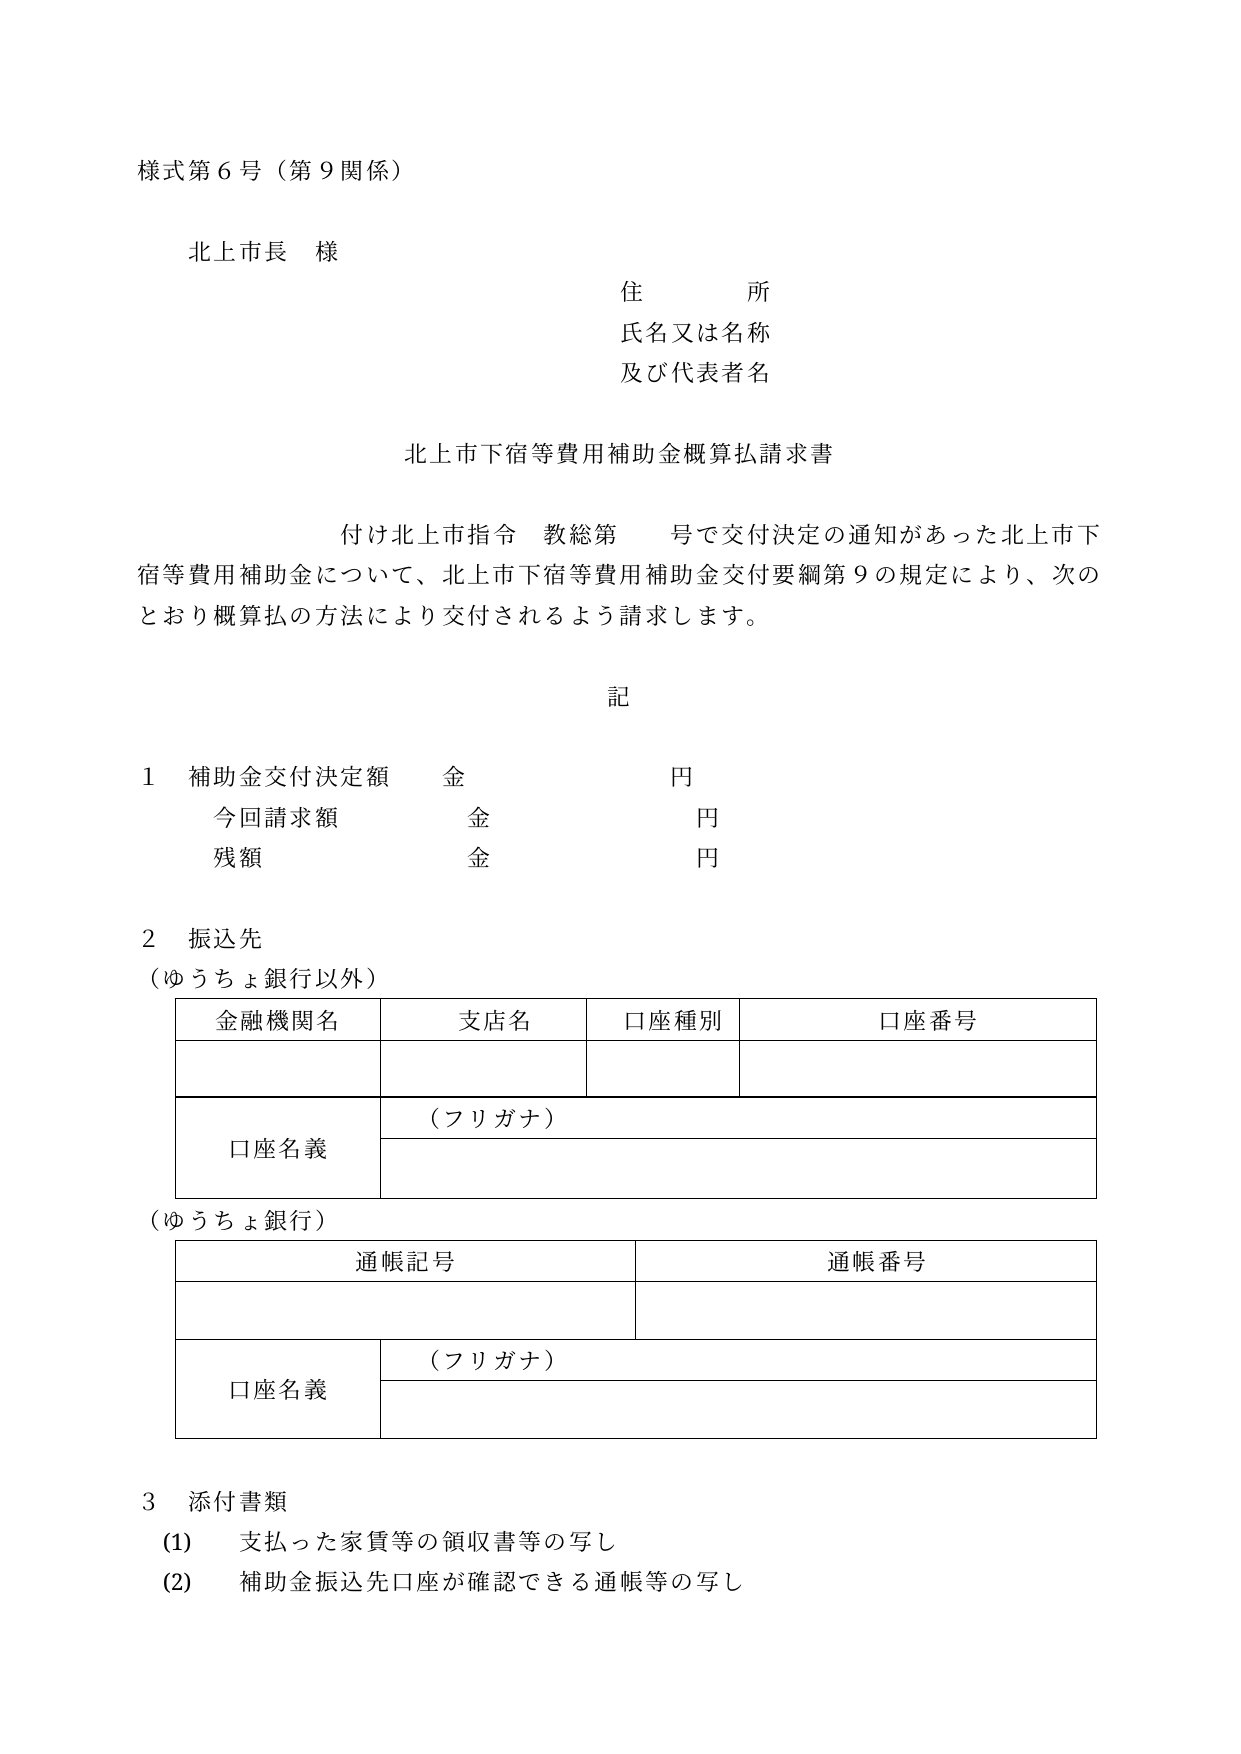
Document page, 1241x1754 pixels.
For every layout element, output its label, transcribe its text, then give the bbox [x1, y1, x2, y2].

table_header 口座番号 [740, 999, 1096, 1040]
table_header 通帳記号 [176, 1241, 635, 1281]
text １ 補助金交付決定額 金 円 [137, 756, 1103, 796]
text 及び代表者名 [596, 352, 1103, 392]
table_cell [587, 1041, 739, 1096]
table_cell 口座名義 [176, 1098, 380, 1198]
table_cell 口座名義 [176, 1340, 380, 1438]
subtitle 記 [137, 675, 1103, 715]
table_cell （フリガナ） [381, 1098, 1096, 1138]
table_cell [636, 1282, 1096, 1339]
table_header 口座種別 [587, 999, 739, 1040]
text 今回請求額 金 円 [188, 796, 1103, 837]
text (1) 支払った家賃等の領収書等の写し [150, 1520, 1103, 1561]
table_cell [176, 1041, 380, 1096]
text 北上市下宿等費用補助金概算払請求書 [137, 432, 1103, 473]
table_header 金融機関名 [176, 999, 380, 1040]
table_header 通帳番号 [636, 1241, 1096, 1281]
table_cell [381, 1041, 586, 1096]
text （ゆうちょ銀行以外） [137, 958, 1103, 998]
text 北上市長 様 [163, 230, 1103, 271]
table_cell [381, 1381, 1096, 1438]
table_cell （フリガナ） [381, 1340, 1096, 1380]
text ３ 添付書類 [137, 1480, 1103, 1520]
text （ゆうちょ銀行） [137, 1199, 1103, 1239]
table_cell [381, 1139, 1096, 1198]
text ２ 振込先 [137, 917, 1103, 958]
table_cell [176, 1282, 635, 1339]
table_cell [740, 1041, 1096, 1096]
text 氏名又は名称 [596, 311, 1103, 352]
text (2) 補助金振込先口座が確認できる通帳等の写し [150, 1561, 1103, 1601]
table_header 支店名 [381, 999, 586, 1040]
text 残額 金 円 [188, 837, 1103, 877]
text 様式第６号（第９関係） [137, 149, 1103, 190]
text 付け北上市指令 教総第 号で交付決定の通知があった北上市下宿等費用補助金について、北上市下宿等費用補助金交付要綱第９の規定により、次のとおり概算払の方法により交付されるよう請求します。 [137, 513, 1103, 634]
text 住 所 [596, 271, 1103, 311]
